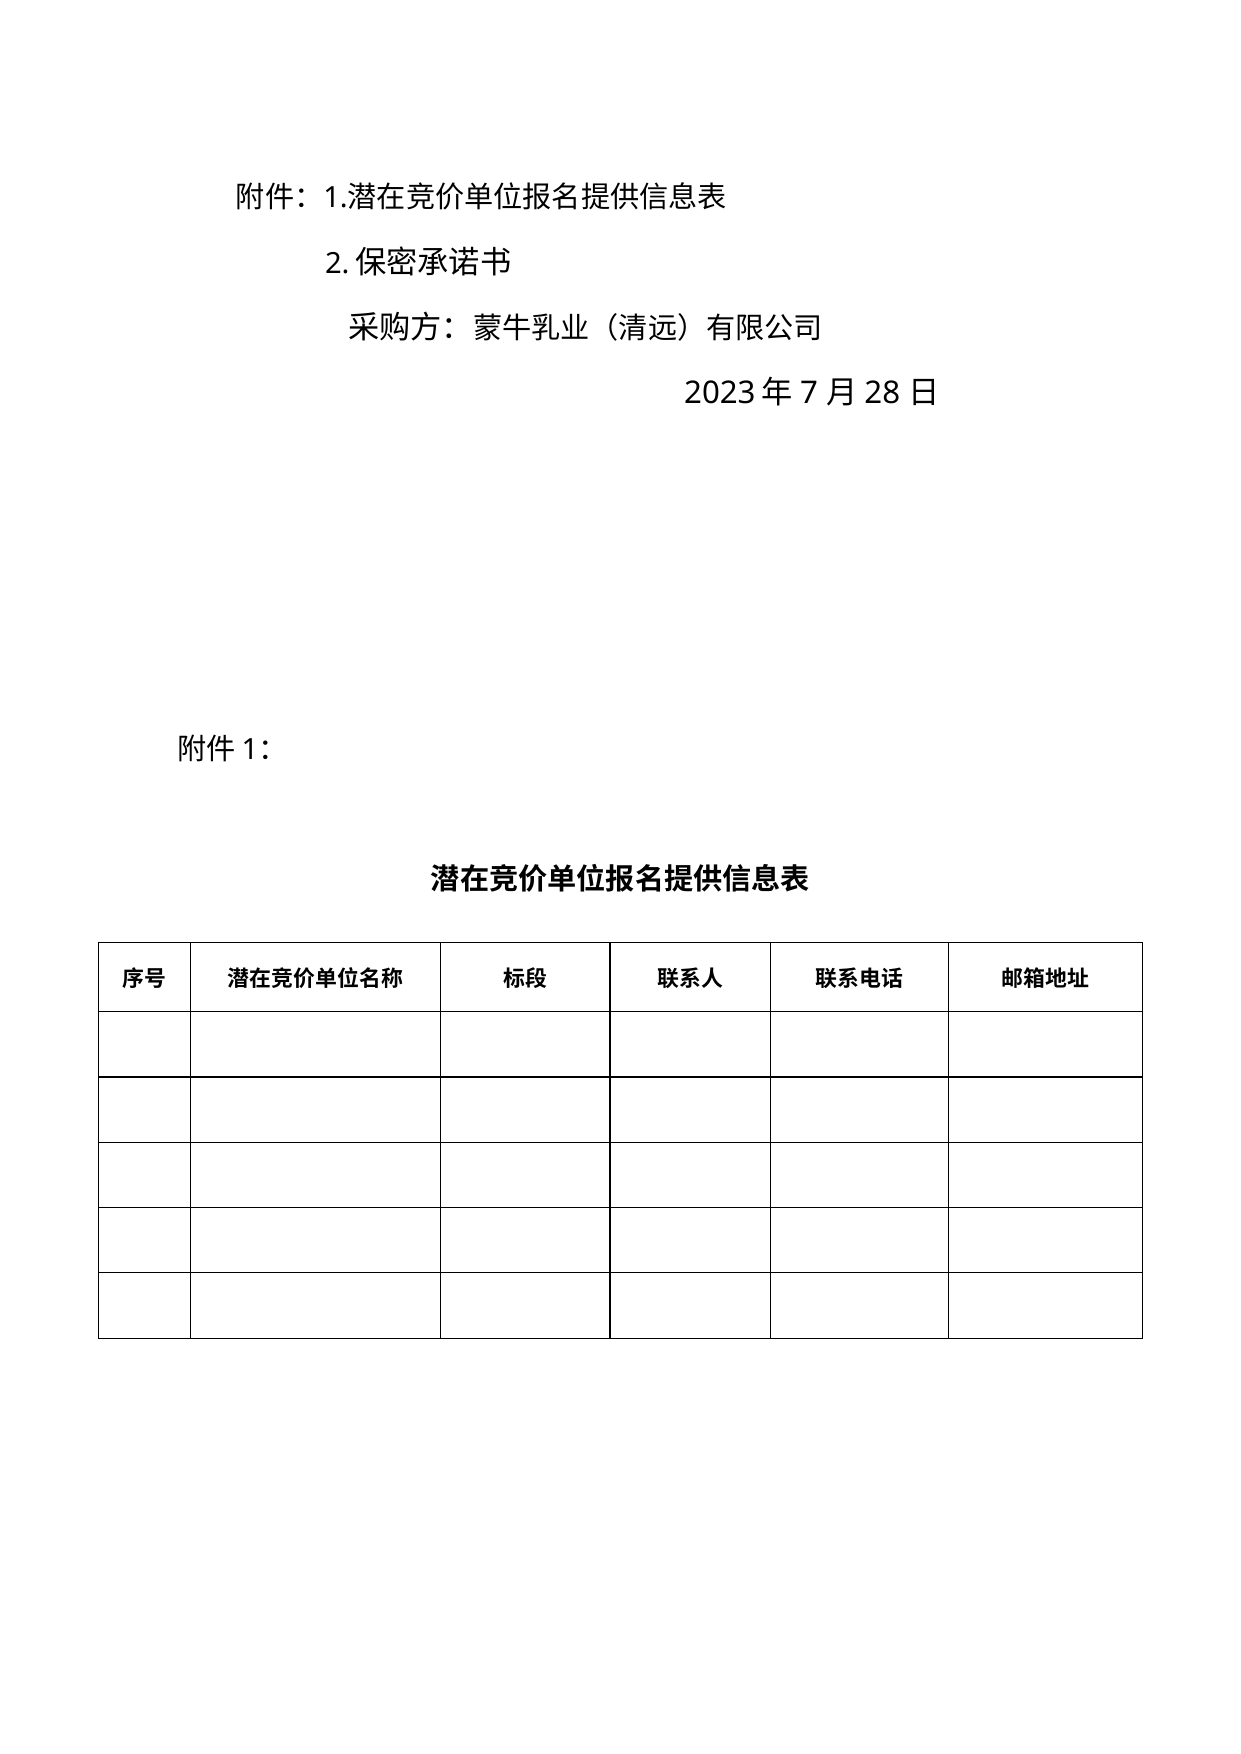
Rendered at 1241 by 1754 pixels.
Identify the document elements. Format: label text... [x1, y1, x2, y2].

table_cell [611, 1012, 770, 1076]
table_cell [191, 1012, 440, 1076]
table_header 联系人 [611, 943, 770, 1011]
table_header 序号 [99, 943, 190, 1011]
table_cell [949, 1078, 1142, 1142]
text 潜在竞价单位报名提供信息表 [177, 844, 1063, 909]
table_cell [611, 1208, 770, 1272]
table_cell [611, 1143, 770, 1207]
table_cell [99, 1143, 190, 1207]
text 2023年 7 月 28 日 [177, 357, 939, 422]
table_cell [99, 1012, 190, 1076]
table_header 邮箱地址 [949, 943, 1142, 1011]
table_cell [949, 1273, 1142, 1338]
table_cell [99, 1078, 190, 1142]
table_cell [771, 1012, 948, 1076]
table_cell [949, 1012, 1142, 1076]
table_cell [441, 1143, 609, 1207]
text 附件1： [177, 714, 1063, 779]
table_cell [611, 1078, 770, 1142]
text 采购方：蒙牛乳业（清远）有限公司 [177, 292, 880, 357]
table_cell [441, 1012, 609, 1076]
table_cell [441, 1078, 609, 1142]
table_cell [191, 1273, 440, 1338]
table_cell [949, 1143, 1142, 1207]
table_cell [441, 1208, 609, 1272]
table_cell [771, 1208, 948, 1272]
table_header 联系电话 [771, 943, 948, 1011]
table_header 潜在竞价单位名称 [191, 943, 440, 1011]
table_header 标段 [441, 943, 609, 1011]
table_cell [949, 1208, 1142, 1272]
text 2. 保密承诺书 [177, 227, 1063, 292]
table_cell [611, 1273, 770, 1338]
table_cell [771, 1273, 948, 1338]
text 附件：1.潜在竞价单位报名提供信息表 [177, 162, 1063, 227]
table_cell [771, 1078, 948, 1142]
table_cell [191, 1143, 440, 1207]
table_cell [99, 1208, 190, 1272]
table_cell [771, 1143, 948, 1207]
table_cell [99, 1273, 190, 1338]
table_cell [191, 1208, 440, 1272]
table_cell [441, 1273, 609, 1338]
table_cell [191, 1078, 440, 1142]
